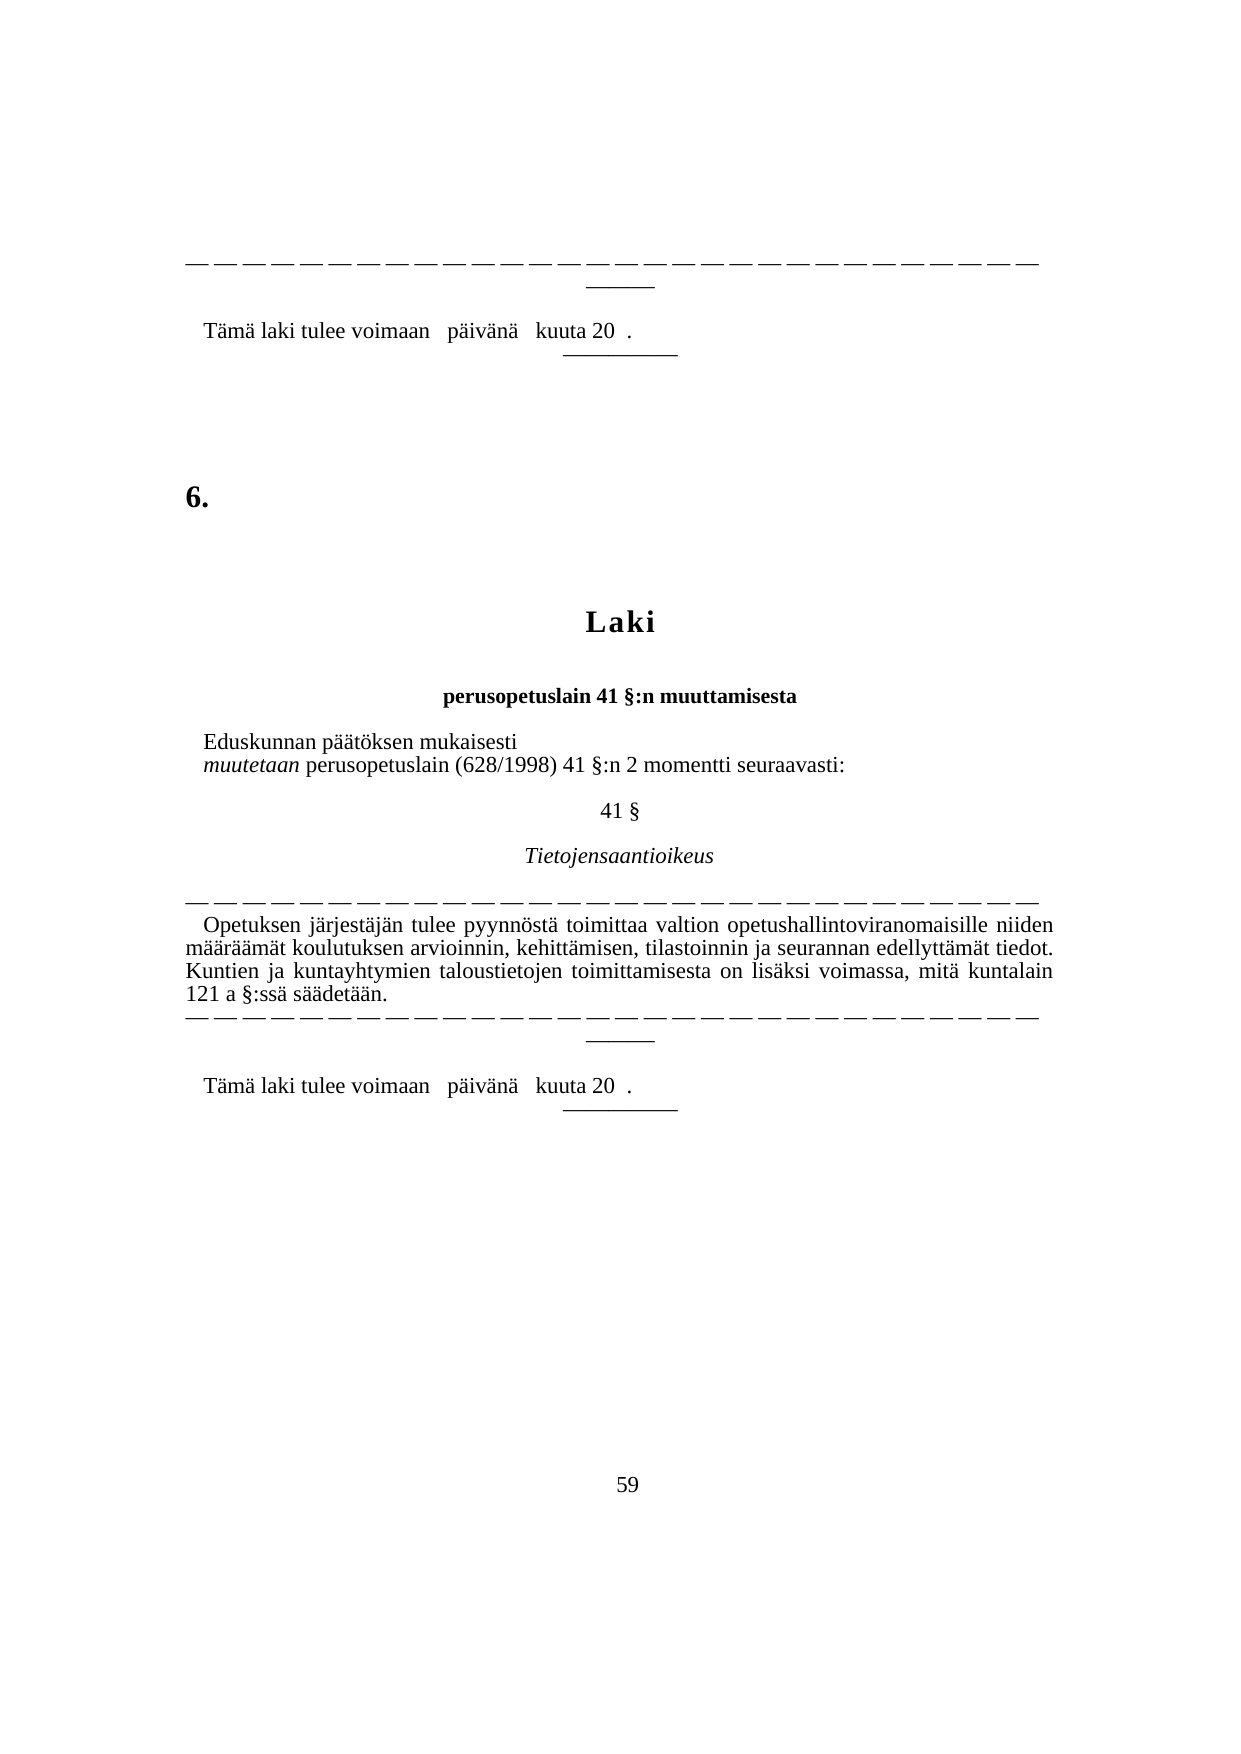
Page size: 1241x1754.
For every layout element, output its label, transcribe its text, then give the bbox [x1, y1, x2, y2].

text 41 § [185, 800, 1055, 823]
text Eduskunnan päätöksen mukaisesti [185, 731, 1055, 754]
text ——— [185, 1029, 1055, 1052]
text — — — — — — — — — — — — — — — — — — — — — — — — — — — — — — [185, 1006, 1055, 1029]
text muutetaan perusopetuslain (628/1998) 41 §:n 2 momentti seuraavasti: [185, 754, 1055, 777]
text — — — — — — — — — — — — — — — — — — — — — — — — — — — — — — [185, 891, 1055, 914]
text Opetuksen järjestäjän tulee pyynnöstä toimittaa valtion opetushallintoviranomaisille niiden määräämät koulutuksen arvioinnin, kehittämisen, tilastoinnin ja seurannan edellyttämät tiedot. Kuntien ja kuntayhtymien taloustietojen toimittamisesta on lisäksi voimassa, mitä kuntalain 121 a §:ssä säädetään. [185, 914, 1055, 1006]
text Tämä laki tulee voimaan päivänä kuuta 20 . [185, 321, 1055, 343]
text — — — — — — — — — — — — — — — — — — — — — — — — — — — — — — [185, 252, 1055, 275]
text 6. [185, 481, 1055, 514]
text ——— [185, 275, 1055, 298]
text perusopetuslain 41 §:n muuttamisesta [185, 685, 1055, 708]
text Tietojensaantioikeus [185, 846, 1055, 868]
text ————— [185, 343, 1055, 366]
text ————— [185, 1098, 1055, 1121]
text Tämä laki tulee voimaan päivänä kuuta 20 . [185, 1075, 1055, 1098]
text Laki [185, 606, 1055, 639]
